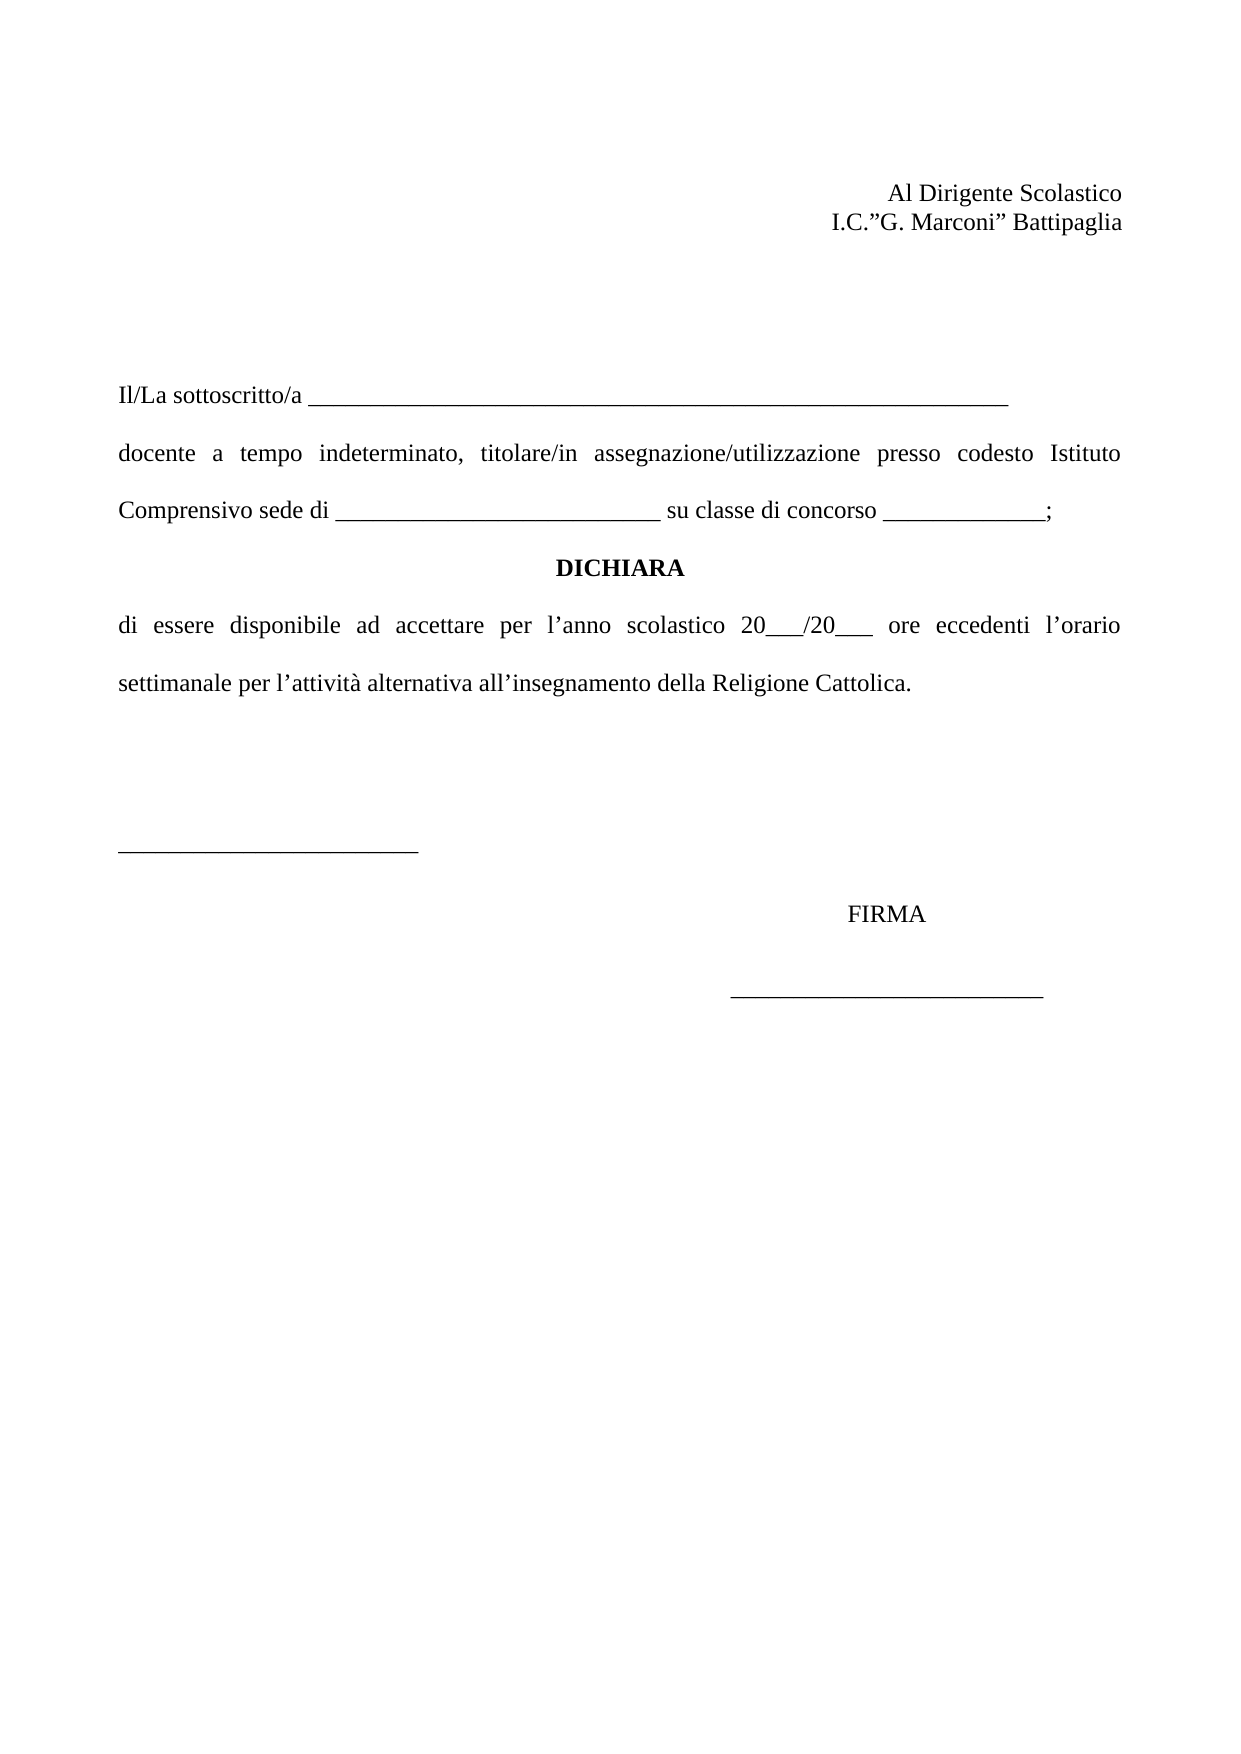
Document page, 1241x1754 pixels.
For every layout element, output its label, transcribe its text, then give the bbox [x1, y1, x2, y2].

text ________________________ [118, 827, 1122, 856]
text FIRMA [118, 899, 1122, 928]
text I.C.”G. Marconi” Battipaglia [118, 207, 1122, 236]
text di essere disponibile ad accettare per l’anno scolastico 20___/20___ ore eccedenti l’orario settimanale per l’attività alternativa all’insegnamento della Religione Cattolica. [118, 611, 1122, 697]
text DICHIARA [118, 553, 1122, 582]
text Al Dirigente Scolastico [118, 178, 1122, 207]
text _________________________ [118, 972, 1122, 1000]
text Il/La sottoscritto/a ________________________________________________________ [118, 381, 1122, 409]
text docente a tempo indeterminato, titolare/in assegnazione/utilizzazione presso codesto Istituto Comprensivo sede di __________________________ su classe di concorso _____________; [118, 438, 1122, 524]
